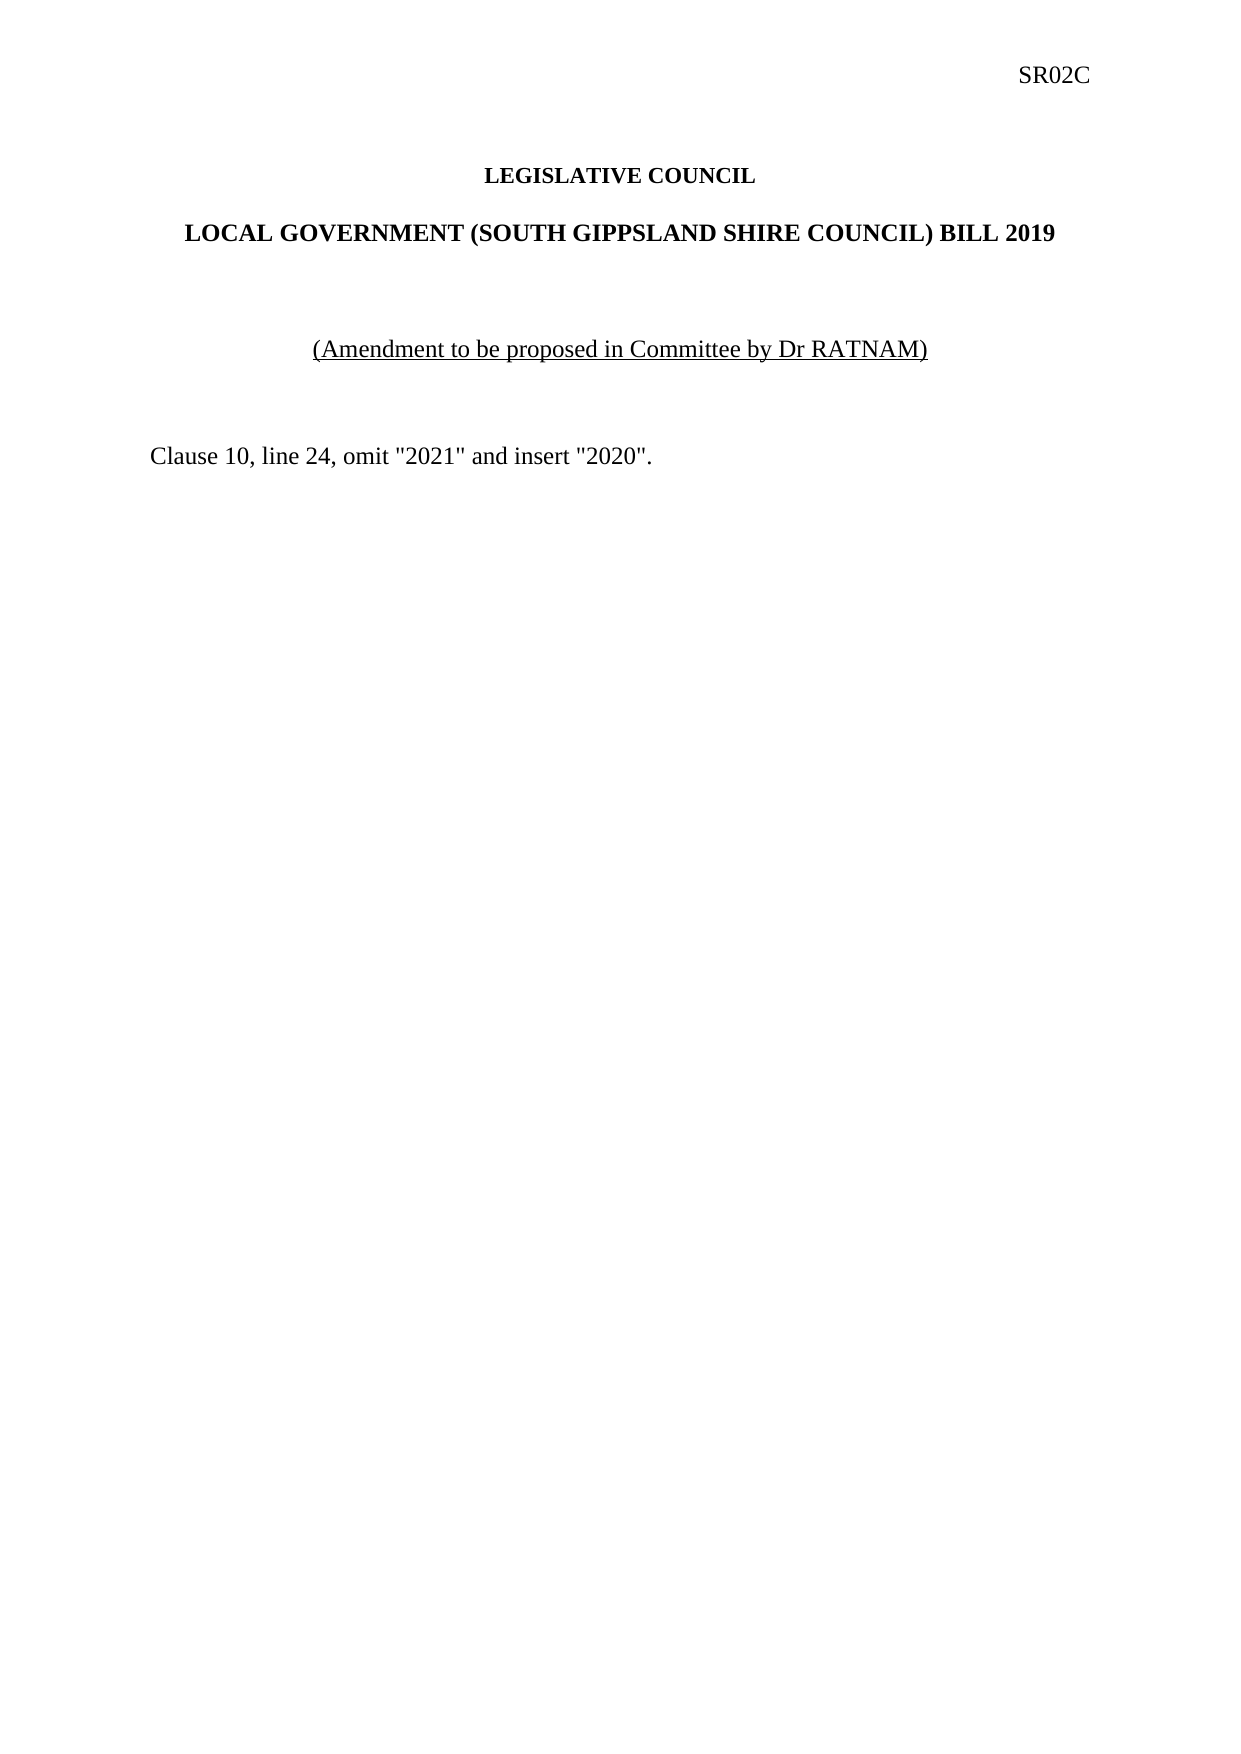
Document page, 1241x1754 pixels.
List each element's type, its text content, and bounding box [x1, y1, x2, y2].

text LOCAL GOVERNMENT (SOUTH GIPPSLAND SHIRE COUNCIL) bill 2019 [150, 218, 1090, 246]
text Legislative Council [0, 162, 1240, 189]
text (Amendment to be proposed in Committee by Dr RATNAM) [150, 334, 1090, 362]
text Clause 10, line 24, omit "2021" and insert "2020". [150, 441, 1090, 470]
